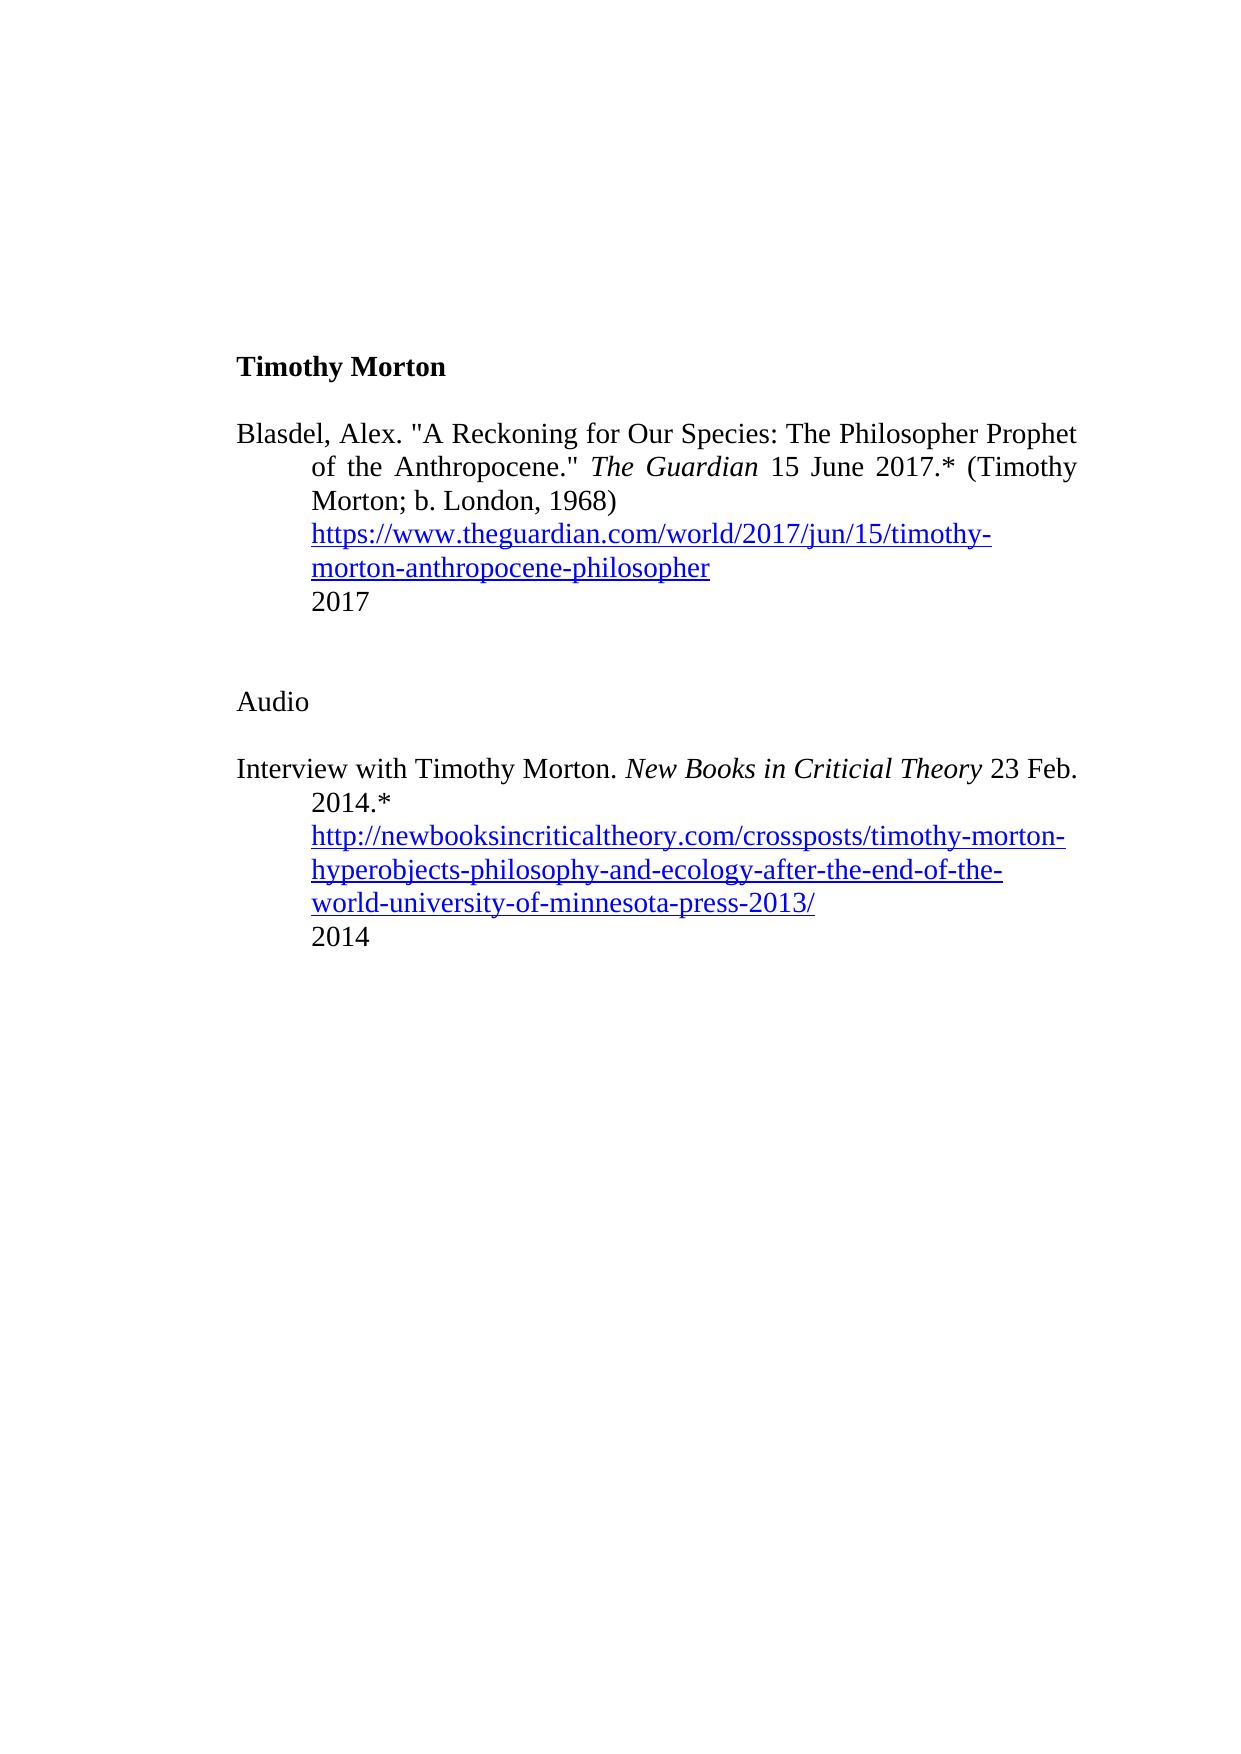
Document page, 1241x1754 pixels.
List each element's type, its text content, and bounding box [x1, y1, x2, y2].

text 2014 [236, 919, 1078, 953]
text Interview with Timothy Morton. New Books in Criticial Theory 23 Feb. 2014.* [236, 751, 1078, 818]
text Blasdel, Alex. "A Reckoning for Our Species: The Philosopher Prophet of the Anthropocene." The Guardian 15 June 2017.* (Timothy Morton; b. London, 1968) [236, 416, 1078, 517]
text https://www.theguardian.com/world/2017/jun/15/timothy-morton-anthropocene-philosopher [236, 517, 1078, 584]
text 2017 [236, 584, 1078, 617]
text http://newbooksincriticaltheory.com/crossposts/timothy-morton-hyperobjects-philosophy-and-ecology-after-the-end-of-the-world-university-of-minnesota-press-2013/ [236, 818, 1078, 919]
text Audio [236, 684, 1078, 718]
text Timothy Morton [236, 349, 1078, 382]
